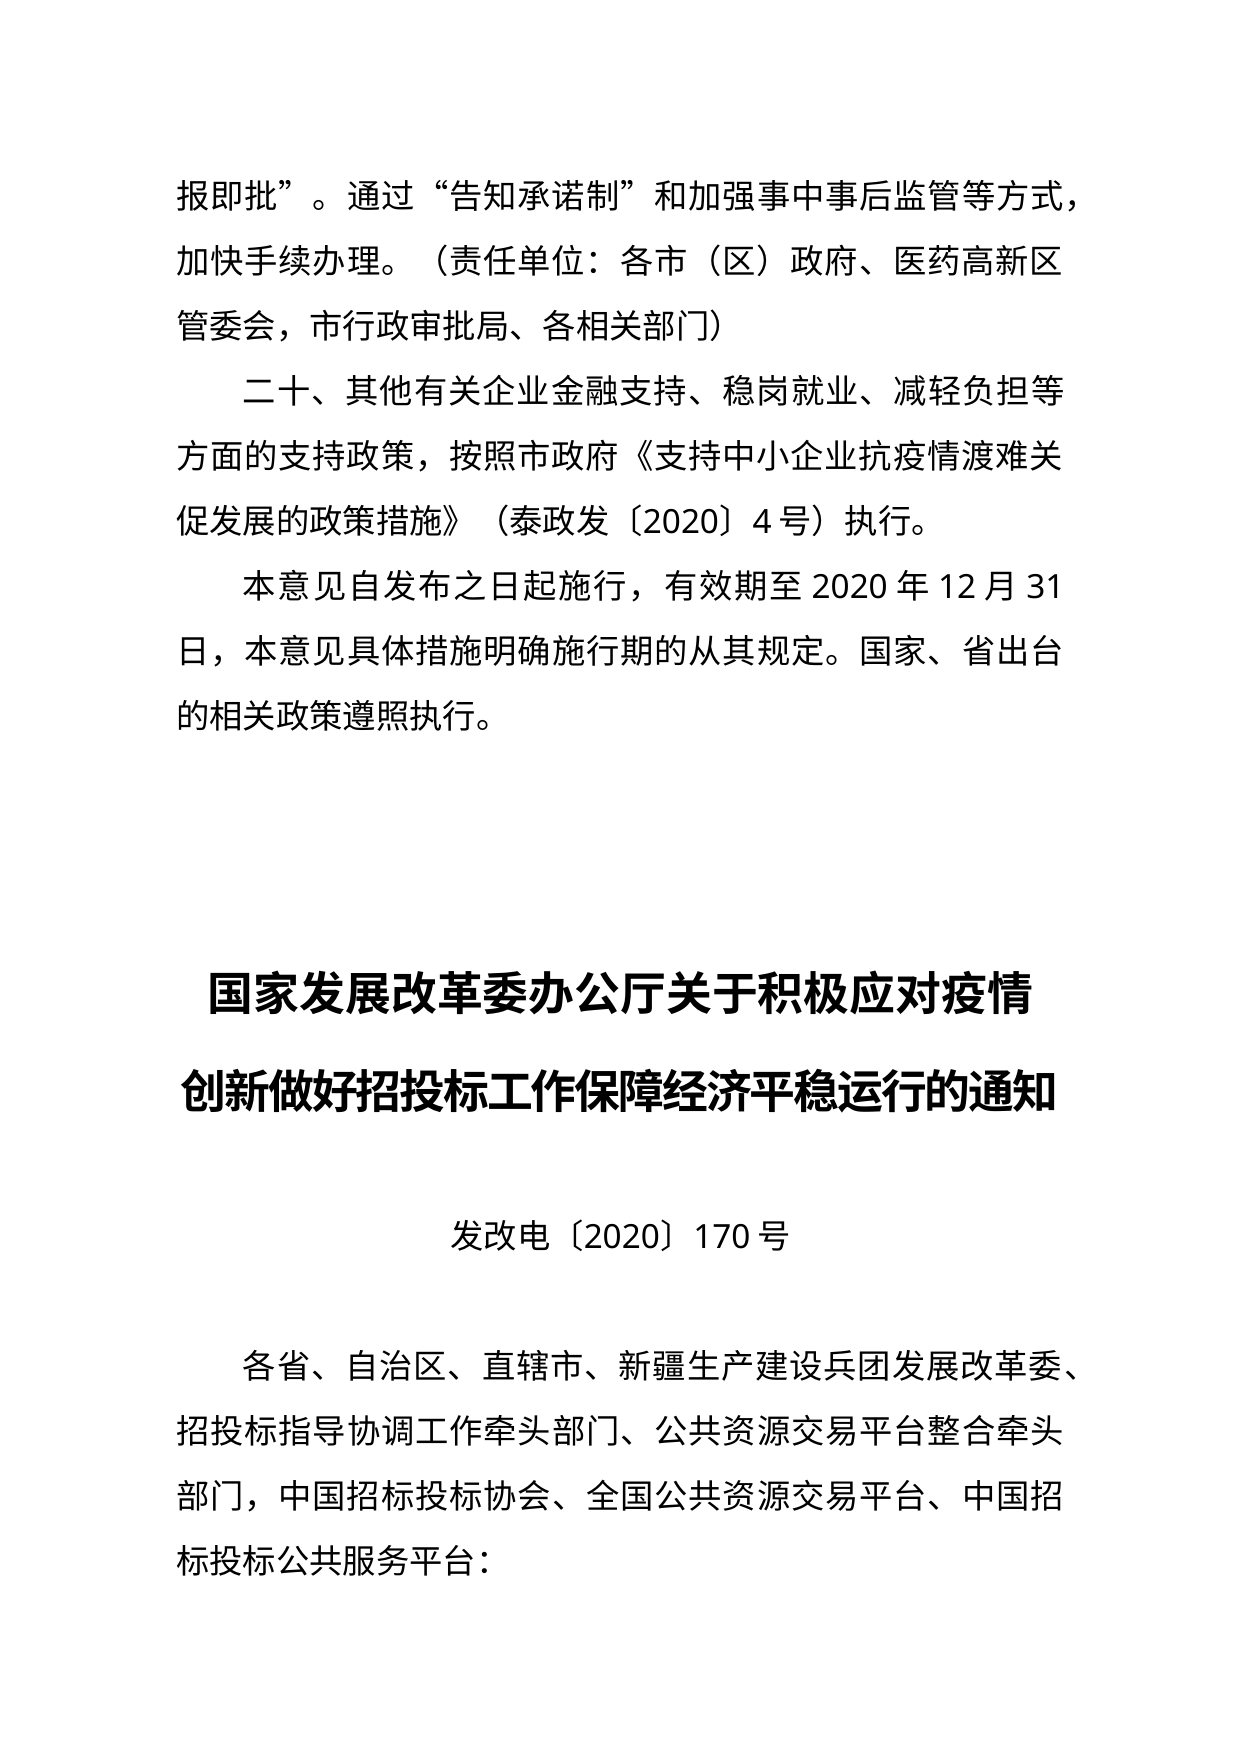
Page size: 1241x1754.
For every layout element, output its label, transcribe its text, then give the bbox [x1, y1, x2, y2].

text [176, 162, 1064, 357]
text 国家发展改革委办公厅关于积极应对疫情 [176, 942, 1064, 1039]
text 本意见自发布之日起施行，有效期至2020年12月31日，本意见具体措施明确施行期的从其规定。国家、省出台的相关政策遵照执行。 [176, 552, 1064, 747]
text 创新做好招投标工作保障经济平稳运行的通知 [176, 1039, 1064, 1137]
text 各省、自治区、直辖市、新疆生产建设兵团发展改革委、招投标指导协调工作牵头部门、公共资源交易平台整合牵头部门，中国招标投标协会、全国公共资源交易平台、中国招标投标公共服务平台： [176, 1332, 1064, 1592]
text 二十、其他有关企业金融支持、稳岗就业、减轻负担等方面的支持政策，按照市政府《支持中小企业抗疫情渡难关促发展的政策措施》（泰政发〔2020〕4号）执行。 [176, 357, 1064, 552]
text 发改电〔2020〕170号 [176, 1202, 1064, 1267]
